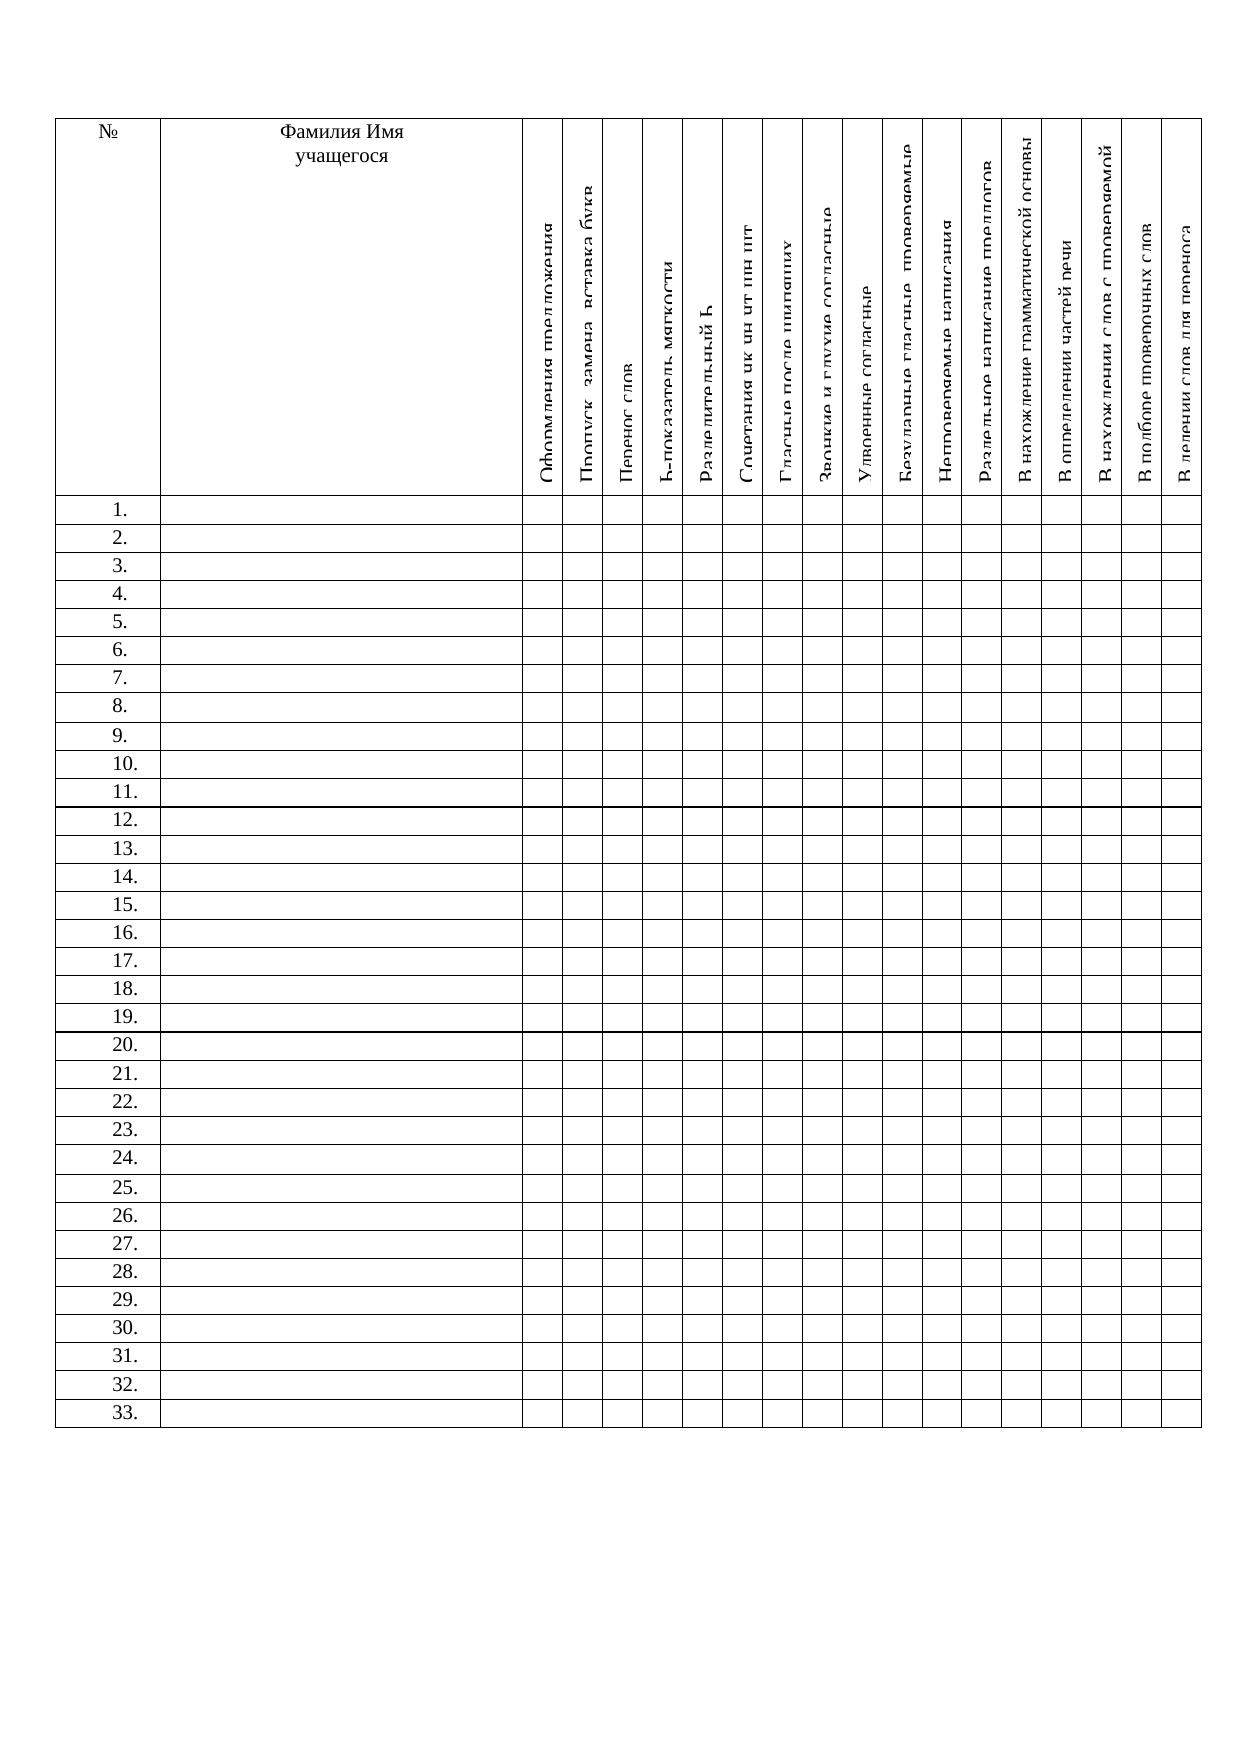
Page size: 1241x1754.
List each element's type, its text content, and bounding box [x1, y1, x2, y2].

table_cell [923, 496, 961, 523]
table_cell [1162, 1033, 1201, 1059]
table_cell [1002, 1287, 1041, 1314]
table_cell [763, 1231, 802, 1258]
table_cell [923, 1231, 961, 1258]
table_cell [603, 581, 642, 608]
table_cell [962, 609, 1001, 636]
table_cell [161, 665, 522, 692]
table_cell [683, 1315, 722, 1342]
table_cell [1042, 1343, 1081, 1370]
table_cell [1122, 1145, 1161, 1173]
table_cell [1162, 808, 1201, 834]
table_cell [683, 496, 722, 523]
table_cell [923, 1400, 961, 1427]
table_cell [883, 779, 922, 806]
table_cell [923, 1287, 961, 1314]
table_cell [603, 1203, 642, 1230]
table_cell [161, 864, 522, 891]
table_cell [843, 1033, 882, 1059]
table_cell [1082, 665, 1121, 692]
table_cell [1042, 779, 1081, 806]
table_cell [1082, 581, 1121, 608]
table_cell [763, 1343, 802, 1370]
table_cell [563, 1287, 602, 1314]
table_cell [1162, 1061, 1201, 1088]
table_cell [962, 693, 1001, 722]
table_cell [161, 1371, 522, 1398]
table_cell [161, 1315, 522, 1342]
table_cell [563, 808, 602, 834]
table_cell [1082, 1287, 1121, 1314]
table_cell [723, 864, 762, 891]
table_cell [643, 1145, 682, 1173]
table_cell [1122, 1287, 1161, 1314]
table_cell [1122, 553, 1161, 580]
table_cell [763, 1371, 802, 1398]
table_cell [161, 948, 522, 975]
table_cell [883, 1259, 922, 1286]
table_cell [563, 1231, 602, 1258]
table_cell [1162, 665, 1201, 692]
table_cell [883, 637, 922, 664]
table_cell [683, 1231, 722, 1258]
table_cell [1122, 864, 1161, 891]
table_cell [56, 864, 160, 891]
table_cell [643, 1400, 682, 1427]
table_cell [161, 1061, 522, 1088]
table_cell [603, 553, 642, 580]
table_cell [843, 723, 882, 750]
table_cell [843, 1371, 882, 1398]
table_cell [923, 920, 961, 947]
table_cell [723, 1231, 762, 1258]
table_cell [683, 637, 722, 664]
table_cell [763, 723, 802, 750]
table_cell [1122, 1315, 1161, 1342]
table_cell [1162, 948, 1201, 975]
table_cell [723, 1343, 762, 1370]
table_cell [56, 723, 160, 750]
table_cell [563, 1004, 602, 1031]
table_cell [1042, 1371, 1081, 1398]
table_cell [161, 693, 522, 722]
table_cell [763, 525, 802, 552]
table_cell [883, 496, 922, 523]
table_cell [603, 1004, 642, 1031]
table_cell [563, 948, 602, 975]
table_cell В подборе проверочных слов [1122, 119, 1161, 495]
table_cell [1002, 836, 1041, 863]
table_cell [883, 1287, 922, 1314]
table_cell [803, 948, 842, 975]
table_cell [723, 496, 762, 523]
table_cell [683, 948, 722, 975]
table_cell [603, 1089, 642, 1116]
table_cell [643, 920, 682, 947]
table_cell [1122, 1004, 1161, 1031]
table_cell [803, 1231, 842, 1258]
table_cell [723, 637, 762, 664]
table_cell [1082, 1145, 1121, 1173]
table_cell [643, 665, 682, 692]
table_cell [1162, 1400, 1201, 1427]
table_cell [1082, 892, 1121, 919]
table_cell [1082, 637, 1121, 664]
table_cell [962, 864, 1001, 891]
table_cell [1082, 779, 1121, 806]
table_cell [923, 609, 961, 636]
table_cell [523, 864, 562, 891]
table_cell [56, 836, 160, 863]
table_cell [523, 1287, 562, 1314]
table_cell [723, 581, 762, 608]
table_cell [1002, 693, 1041, 722]
table_cell [803, 1061, 842, 1088]
table_cell [56, 581, 160, 608]
table_cell [803, 808, 842, 834]
table_cell [883, 976, 922, 1003]
table_cell [1042, 1033, 1081, 1059]
table_cell [1042, 553, 1081, 580]
table_cell [723, 779, 762, 806]
table_cell [1122, 1259, 1161, 1286]
table_cell [962, 1343, 1001, 1370]
table_cell [883, 1089, 922, 1116]
table_cell [563, 1061, 602, 1088]
table_cell [883, 723, 922, 750]
table_cell [763, 1033, 802, 1059]
table_cell [803, 1400, 842, 1427]
table_cell [643, 609, 682, 636]
table_cell [683, 920, 722, 947]
table_cell [723, 1061, 762, 1088]
table_cell [683, 723, 722, 750]
table_cell [962, 1004, 1001, 1031]
table_cell [523, 948, 562, 975]
table_cell [962, 1371, 1001, 1398]
table_cell [803, 525, 842, 552]
table_cell Перенос слов [603, 119, 642, 495]
table_cell [1042, 1145, 1081, 1173]
table_cell [1002, 1117, 1041, 1144]
table_cell [923, 808, 961, 834]
table_cell [883, 693, 922, 722]
table_cell [962, 920, 1001, 947]
table_cell [723, 920, 762, 947]
table_cell [923, 948, 961, 975]
table_cell [803, 836, 842, 863]
table_cell [523, 637, 562, 664]
table_cell [1122, 808, 1161, 834]
table_cell [56, 920, 160, 947]
table_cell [843, 1259, 882, 1286]
table_cell [923, 864, 961, 891]
table_cell Удвоенные согласные [843, 119, 882, 495]
table_cell [161, 1203, 522, 1230]
table_cell [56, 1400, 160, 1427]
table_cell [763, 1175, 802, 1202]
table_cell [683, 1203, 722, 1230]
table_cell [763, 779, 802, 806]
table_cell [603, 864, 642, 891]
table_cell [763, 1315, 802, 1342]
table_cell [763, 581, 802, 608]
table_cell [962, 1089, 1001, 1116]
table_cell Ь-показатель мягкости [643, 119, 682, 495]
table_cell Оформления предложения [523, 119, 562, 495]
table_cell [843, 553, 882, 580]
table_cell [523, 751, 562, 778]
table_cell [962, 581, 1001, 608]
table_cell [683, 1259, 722, 1286]
table_cell [161, 609, 522, 636]
table_cell [883, 1145, 922, 1173]
table_cell [843, 1089, 882, 1116]
table_cell [603, 948, 642, 975]
table_cell [803, 1145, 842, 1173]
table_cell [723, 609, 762, 636]
table_cell [1162, 1287, 1201, 1314]
table_cell [962, 836, 1001, 863]
table_cell В определении частей речи [1042, 119, 1081, 495]
table_cell [1082, 1315, 1121, 1342]
table_cell [962, 525, 1001, 552]
table_cell [603, 1343, 642, 1370]
table_cell [1162, 1231, 1201, 1258]
table_cell [803, 553, 842, 580]
table_cell [803, 1287, 842, 1314]
table_cell [1002, 1203, 1041, 1230]
table_cell [563, 581, 602, 608]
table_cell [883, 1343, 922, 1370]
table_cell [1082, 1089, 1121, 1116]
table_cell [603, 976, 642, 1003]
table_cell [643, 1089, 682, 1116]
table_cell [603, 779, 642, 806]
table_cell [803, 1117, 842, 1144]
table_cell [56, 553, 160, 580]
table_cell [763, 920, 802, 947]
table_cell [803, 581, 842, 608]
table_cell [603, 1371, 642, 1398]
table_cell [1042, 1117, 1081, 1144]
table_cell Гласные после шипящих [763, 119, 802, 495]
table_cell [1042, 1400, 1081, 1427]
table_cell [1122, 751, 1161, 778]
table_cell [1082, 1117, 1121, 1144]
table_cell [1002, 1400, 1041, 1427]
table_cell [923, 1117, 961, 1144]
table_cell [723, 525, 762, 552]
table_cell № [56, 119, 160, 495]
table_cell [1002, 553, 1041, 580]
table_cell [563, 976, 602, 1003]
table_cell [161, 1145, 522, 1173]
table_cell [923, 1175, 961, 1202]
table_cell [723, 892, 762, 919]
table_cell [563, 1203, 602, 1230]
table_cell [843, 1145, 882, 1173]
table_cell [56, 808, 160, 834]
table_cell [643, 1061, 682, 1088]
table_cell [563, 864, 602, 891]
table_cell [1162, 920, 1201, 947]
table_cell [923, 836, 961, 863]
table_cell [763, 496, 802, 523]
table_cell [883, 836, 922, 863]
table_cell [523, 920, 562, 947]
table_cell [923, 1371, 961, 1398]
table_cell [723, 1203, 762, 1230]
table_cell [56, 1061, 160, 1088]
table_cell [763, 1259, 802, 1286]
table_cell [763, 1400, 802, 1427]
table_cell [843, 665, 882, 692]
table_cell [563, 693, 602, 722]
table_cell [923, 525, 961, 552]
table_cell [843, 1315, 882, 1342]
table_cell [723, 751, 762, 778]
table_cell [643, 1175, 682, 1202]
table_cell [883, 864, 922, 891]
table_cell [563, 1371, 602, 1398]
table_cell [1122, 976, 1161, 1003]
table_cell [1042, 637, 1081, 664]
table_cell [763, 609, 802, 636]
table_cell [803, 779, 842, 806]
table_cell [161, 1089, 522, 1116]
table_cell [803, 1033, 842, 1059]
table_cell [643, 525, 682, 552]
table_cell [723, 1259, 762, 1286]
table_cell [523, 1145, 562, 1173]
table_cell [1082, 1175, 1121, 1202]
table_cell [1042, 808, 1081, 834]
table_cell [1042, 864, 1081, 891]
table_cell [56, 1287, 160, 1314]
table_cell [1002, 1089, 1041, 1116]
table_cell В делении слов для переноса [1162, 119, 1201, 495]
table_cell [161, 637, 522, 664]
table_cell [1122, 1033, 1161, 1059]
table_cell [803, 920, 842, 947]
table_cell [523, 976, 562, 1003]
table_cell [1122, 1061, 1161, 1088]
table_cell [1162, 1004, 1201, 1031]
table_cell [962, 1231, 1001, 1258]
table_cell [843, 1231, 882, 1258]
table_cell [843, 976, 882, 1003]
table_cell [962, 976, 1001, 1003]
table_cell [843, 1175, 882, 1202]
table_cell [1042, 496, 1081, 523]
table_cell [1122, 892, 1161, 919]
table_cell [643, 1203, 682, 1230]
table_cell [843, 920, 882, 947]
table_cell [883, 1117, 922, 1144]
table_cell [161, 581, 522, 608]
table_cell [1002, 1315, 1041, 1342]
table_cell [563, 1089, 602, 1116]
table_cell [962, 1175, 1001, 1202]
table_cell [1042, 723, 1081, 750]
table_cell [1162, 553, 1201, 580]
table_cell [643, 553, 682, 580]
table_cell [723, 1033, 762, 1059]
table_cell [563, 892, 602, 919]
table_cell [1002, 723, 1041, 750]
table_cell [56, 496, 160, 523]
table_cell [1042, 1287, 1081, 1314]
table_cell [923, 581, 961, 608]
table_cell [161, 1175, 522, 1202]
table_cell [1002, 1231, 1041, 1258]
table_cell [643, 1117, 682, 1144]
table_cell [883, 948, 922, 975]
table_cell [683, 1175, 722, 1202]
table_cell [161, 1033, 522, 1059]
table_cell [1002, 1343, 1041, 1370]
table_cell [683, 1371, 722, 1398]
table_cell [1042, 1089, 1081, 1116]
table_cell [563, 723, 602, 750]
table_cell [523, 553, 562, 580]
table_cell [962, 808, 1001, 834]
table_cell [523, 1231, 562, 1258]
table_cell [763, 1061, 802, 1088]
table_cell [962, 496, 1001, 523]
table_cell [523, 496, 562, 523]
table_cell В нахождении слов с проверяемой безударной гласной [1082, 119, 1121, 495]
table_cell [161, 1231, 522, 1258]
table_cell [643, 1315, 682, 1342]
table_cell [962, 1259, 1001, 1286]
table_cell [643, 1004, 682, 1031]
table_cell [843, 496, 882, 523]
table_cell [523, 1400, 562, 1427]
table_cell [763, 751, 802, 778]
table_cell [923, 693, 961, 722]
table_cell [1002, 1145, 1041, 1173]
table_cell [56, 1343, 160, 1370]
table_cell [1162, 581, 1201, 608]
table_cell [603, 525, 642, 552]
table_cell [883, 808, 922, 834]
table_cell [56, 779, 160, 806]
table_cell [1082, 1004, 1121, 1031]
table_cell [843, 1117, 882, 1144]
table_cell [803, 665, 842, 692]
table_cell [843, 1203, 882, 1230]
table_cell [56, 693, 160, 722]
table_cell [1162, 693, 1201, 722]
table_cell [1042, 581, 1081, 608]
table_cell [1082, 864, 1121, 891]
table_cell [643, 751, 682, 778]
table_cell [1002, 609, 1041, 636]
table_cell [1162, 779, 1201, 806]
table_cell [1122, 1175, 1161, 1202]
table_cell [723, 1315, 762, 1342]
table_cell [1082, 1231, 1121, 1258]
table_cell [843, 808, 882, 834]
table_cell [923, 637, 961, 664]
table_cell [1042, 609, 1081, 636]
table_cell [803, 751, 842, 778]
table_cell [723, 1145, 762, 1173]
table_cell [161, 525, 522, 552]
table_cell [563, 1259, 602, 1286]
table_cell [1042, 976, 1081, 1003]
table_cell [883, 1004, 922, 1031]
table_cell [1042, 920, 1081, 947]
table_cell [843, 609, 882, 636]
table_cell [803, 864, 842, 891]
table_cell [603, 1117, 642, 1144]
table_cell [1122, 779, 1161, 806]
table_cell [883, 665, 922, 692]
table_cell [56, 609, 160, 636]
table_cell [1002, 948, 1041, 975]
table_cell [923, 1033, 961, 1059]
table_cell [723, 1371, 762, 1398]
table_cell [1082, 609, 1121, 636]
table_cell [603, 693, 642, 722]
table_cell [683, 525, 722, 552]
table_cell [523, 779, 562, 806]
table_cell [803, 496, 842, 523]
table_cell [1162, 1089, 1201, 1116]
table_cell [1042, 665, 1081, 692]
table_cell [803, 723, 842, 750]
table_cell [843, 1287, 882, 1314]
table_cell [1082, 948, 1121, 975]
table_cell [962, 1315, 1001, 1342]
table_cell [1122, 1089, 1161, 1116]
table_cell [56, 1259, 160, 1286]
table_cell [161, 920, 522, 947]
table_cell [161, 496, 522, 523]
table_cell [803, 609, 842, 636]
table_cell [1162, 751, 1201, 778]
table_cell [1082, 808, 1121, 834]
table_cell [923, 665, 961, 692]
table_cell [1082, 553, 1121, 580]
table_cell [843, 864, 882, 891]
table_cell [962, 723, 1001, 750]
table_cell [643, 864, 682, 891]
table_cell [523, 836, 562, 863]
table_cell [1162, 723, 1201, 750]
table_cell [523, 1033, 562, 1059]
table_cell [161, 1287, 522, 1314]
table_cell [923, 553, 961, 580]
table_cell [523, 1203, 562, 1230]
table_cell [803, 1315, 842, 1342]
table_cell [723, 1287, 762, 1314]
table_cell [723, 808, 762, 834]
table_cell [1082, 693, 1121, 722]
table_cell [161, 1117, 522, 1144]
table_cell [923, 1259, 961, 1286]
table_cell [1122, 948, 1161, 975]
table_cell [763, 836, 802, 863]
table_cell [56, 976, 160, 1003]
table_cell [1162, 1259, 1201, 1286]
table_cell [56, 1089, 160, 1116]
table_cell [603, 1061, 642, 1088]
table_cell [1162, 496, 1201, 523]
table_cell [56, 1203, 160, 1230]
table_cell [1002, 1259, 1041, 1286]
table_cell [563, 609, 602, 636]
table_cell [683, 1004, 722, 1031]
table_cell [1082, 920, 1121, 947]
table_cell [843, 836, 882, 863]
table_cell [1122, 1117, 1161, 1144]
table_cell [603, 1033, 642, 1059]
table_cell [883, 1203, 922, 1230]
table_cell [683, 864, 722, 891]
table_cell [1002, 1033, 1041, 1059]
table_cell [723, 723, 762, 750]
table_cell [1042, 892, 1081, 919]
table_cell [563, 553, 602, 580]
table_cell [523, 1259, 562, 1286]
table_cell [1002, 920, 1041, 947]
table_cell [923, 1343, 961, 1370]
table_cell [523, 665, 562, 692]
table_cell [56, 948, 160, 975]
table_cell [883, 1033, 922, 1059]
table_cell [683, 892, 722, 919]
table_cell [723, 665, 762, 692]
table_cell [723, 553, 762, 580]
table_cell [1082, 751, 1121, 778]
table_cell [1042, 525, 1081, 552]
table_cell [803, 1089, 842, 1116]
table_cell [1162, 1343, 1201, 1370]
table_cell [763, 1145, 802, 1173]
table_cell [1002, 525, 1041, 552]
table_cell [1042, 1259, 1081, 1286]
table_cell [843, 1061, 882, 1088]
table_cell [523, 723, 562, 750]
table_cell [1122, 1400, 1161, 1427]
table_cell [683, 976, 722, 1003]
table_cell [1082, 1371, 1121, 1398]
table_cell Разделительный Ь [683, 119, 722, 495]
table_cell [56, 1033, 160, 1059]
table_cell [603, 892, 642, 919]
table_cell [923, 1089, 961, 1116]
table_cell [1002, 1061, 1041, 1088]
table_cell [1082, 836, 1121, 863]
table_cell [883, 609, 922, 636]
table_cell [563, 751, 602, 778]
table_cell [161, 1259, 522, 1286]
table_cell [643, 581, 682, 608]
table_cell [1002, 751, 1041, 778]
table_cell [843, 637, 882, 664]
table_cell [56, 1004, 160, 1031]
table_cell [803, 637, 842, 664]
table_cell [723, 1117, 762, 1144]
table_cell [563, 637, 602, 664]
table_cell [643, 723, 682, 750]
table_cell [683, 553, 722, 580]
table_cell [683, 779, 722, 806]
table_cell [1162, 1145, 1201, 1173]
table_cell [683, 1145, 722, 1173]
table_cell [161, 723, 522, 750]
table_cell [523, 1117, 562, 1144]
table_cell [923, 1315, 961, 1342]
table_cell [763, 1004, 802, 1031]
table_cell [843, 581, 882, 608]
table_cell [643, 808, 682, 834]
table_cell [1002, 1371, 1041, 1398]
table_cell [523, 1175, 562, 1202]
table_cell [962, 665, 1001, 692]
table_cell [603, 1259, 642, 1286]
table_cell [523, 1343, 562, 1370]
table_cell [843, 1004, 882, 1031]
table_cell [603, 808, 642, 834]
table_cell [563, 779, 602, 806]
table_cell [723, 1175, 762, 1202]
table_cell [923, 976, 961, 1003]
table_cell Сочетания чк,чн,чт,щн,щт [723, 119, 762, 495]
table_cell [803, 693, 842, 722]
table_cell [763, 693, 802, 722]
table_cell [643, 779, 682, 806]
table_cell [603, 1287, 642, 1314]
table_cell [523, 1061, 562, 1088]
table_cell [1162, 609, 1201, 636]
table_cell [1082, 1400, 1121, 1427]
table_cell [1042, 1315, 1081, 1342]
table_cell [643, 1287, 682, 1314]
table_cell [1162, 892, 1201, 919]
table_cell [603, 1231, 642, 1258]
table_cell [763, 1203, 802, 1230]
table_cell [923, 1004, 961, 1031]
table_cell [1042, 836, 1081, 863]
table_cell Непроверяемые написания [923, 119, 961, 495]
table_cell [161, 779, 522, 806]
table_cell [803, 1203, 842, 1230]
table_cell [643, 1033, 682, 1059]
table_cell [883, 1175, 922, 1202]
table_cell [1082, 976, 1121, 1003]
table_cell [643, 892, 682, 919]
table_cell [603, 836, 642, 863]
table_cell [962, 637, 1001, 664]
table_cell [723, 976, 762, 1003]
table_cell [962, 1061, 1001, 1088]
table_cell [962, 892, 1001, 919]
table_cell [763, 1287, 802, 1314]
table_cell [1042, 693, 1081, 722]
table_cell [683, 693, 722, 722]
table_cell В нахождение грамматической основы предложения [1002, 119, 1041, 495]
table_cell [523, 1315, 562, 1342]
table_cell [1002, 1004, 1041, 1031]
table_cell Фамилия Имя учащегося [161, 119, 522, 495]
table_cell [1122, 836, 1161, 863]
table_cell [883, 581, 922, 608]
table_cell [161, 976, 522, 1003]
table_cell [1042, 1203, 1081, 1230]
table_cell [883, 553, 922, 580]
table_cell [161, 1343, 522, 1370]
table_cell [763, 892, 802, 919]
table_cell [56, 1315, 160, 1342]
table_cell [843, 525, 882, 552]
table_cell [883, 751, 922, 778]
table_cell [523, 1089, 562, 1116]
table_cell [563, 665, 602, 692]
table_cell Безударные гласные, проверяемые ударением [883, 119, 922, 495]
table_cell [643, 693, 682, 722]
table_cell [1162, 864, 1201, 891]
table_cell [803, 1004, 842, 1031]
table_cell [1042, 751, 1081, 778]
table_cell [161, 808, 522, 834]
table_cell [843, 1400, 882, 1427]
table_cell [723, 836, 762, 863]
table_cell [523, 808, 562, 834]
table_cell [643, 1371, 682, 1398]
table_cell [603, 1400, 642, 1427]
table_cell [803, 976, 842, 1003]
table_cell [843, 693, 882, 722]
table_cell [1162, 637, 1201, 664]
table_cell [683, 836, 722, 863]
table_cell [643, 637, 682, 664]
table_cell [883, 525, 922, 552]
table_cell [1002, 779, 1041, 806]
table_cell [763, 637, 802, 664]
table_cell [843, 892, 882, 919]
table_cell Звонкие и глухие согласные [803, 119, 842, 495]
table_cell [1082, 525, 1121, 552]
table_cell [803, 892, 842, 919]
table_cell [1122, 665, 1161, 692]
table_cell [683, 1117, 722, 1144]
table_cell [161, 553, 522, 580]
table_cell [683, 609, 722, 636]
table_cell [683, 1089, 722, 1116]
table_cell [763, 553, 802, 580]
table_cell [56, 1175, 160, 1202]
table_cell [1082, 1061, 1121, 1088]
table_cell [1082, 723, 1121, 750]
table_cell [683, 1400, 722, 1427]
table_cell [723, 1004, 762, 1031]
table_cell [803, 1343, 842, 1370]
table_cell [1042, 1175, 1081, 1202]
table_cell [723, 1400, 762, 1427]
table_cell [643, 836, 682, 863]
table_cell [1002, 892, 1041, 919]
table_cell [683, 665, 722, 692]
table_cell [962, 1033, 1001, 1059]
table_cell [962, 1400, 1001, 1427]
table_cell [1162, 1117, 1201, 1144]
table_cell [56, 1117, 160, 1144]
table_cell [1002, 496, 1041, 523]
table_cell [683, 751, 722, 778]
table_cell [563, 496, 602, 523]
table_cell [683, 1033, 722, 1059]
table_cell [56, 1371, 160, 1398]
table_cell [683, 808, 722, 834]
table_cell [563, 525, 602, 552]
table_cell [1122, 1203, 1161, 1230]
table_cell [56, 751, 160, 778]
table_cell [883, 1400, 922, 1427]
table_cell [843, 779, 882, 806]
table_cell [883, 892, 922, 919]
table_cell [923, 1145, 961, 1173]
table_cell [763, 976, 802, 1003]
table_cell [643, 1343, 682, 1370]
table_cell [523, 1004, 562, 1031]
table_cell [923, 751, 961, 778]
table_cell [1122, 1231, 1161, 1258]
table_cell [1162, 1203, 1201, 1230]
table_cell [962, 553, 1001, 580]
table_cell [923, 1061, 961, 1088]
table_cell [56, 1145, 160, 1173]
table_cell [683, 1061, 722, 1088]
table_cell [563, 1400, 602, 1427]
table_cell [161, 892, 522, 919]
table_cell [923, 1203, 961, 1230]
table_cell [643, 1259, 682, 1286]
table_cell [563, 1145, 602, 1173]
table_cell [1082, 1203, 1121, 1230]
table_cell [603, 609, 642, 636]
table_cell [1122, 1371, 1161, 1398]
table_cell [923, 892, 961, 919]
table_cell [523, 581, 562, 608]
table_cell [962, 1145, 1001, 1173]
table_cell [603, 1175, 642, 1202]
table_cell [683, 1287, 722, 1314]
table_cell [1002, 637, 1041, 664]
table_cell [962, 948, 1001, 975]
table_cell [1002, 665, 1041, 692]
table_cell [962, 1287, 1001, 1314]
table_cell [763, 1117, 802, 1144]
table_cell [763, 948, 802, 975]
table_cell [56, 665, 160, 692]
table_cell [56, 1231, 160, 1258]
table_cell [962, 1203, 1001, 1230]
table_cell [1122, 581, 1161, 608]
table_cell [56, 892, 160, 919]
table_cell [1162, 1371, 1201, 1398]
table_cell [763, 864, 802, 891]
table_cell [603, 1145, 642, 1173]
table_cell [161, 751, 522, 778]
table_cell [1162, 1175, 1201, 1202]
table_cell [603, 665, 642, 692]
table_cell [1002, 808, 1041, 834]
table_cell [1162, 525, 1201, 552]
table_cell [843, 751, 882, 778]
table_cell [161, 1004, 522, 1031]
table_cell [523, 892, 562, 919]
table_cell [1042, 1231, 1081, 1258]
table_cell [563, 920, 602, 947]
table_cell [1002, 864, 1041, 891]
table_cell [563, 1175, 602, 1202]
table_cell [1002, 1175, 1041, 1202]
table_cell [962, 1117, 1001, 1144]
table_cell [523, 1371, 562, 1398]
table_cell [723, 948, 762, 975]
table_cell [883, 1231, 922, 1258]
table_cell [1122, 1343, 1161, 1370]
table_cell [603, 751, 642, 778]
table_cell [1162, 1315, 1201, 1342]
table_cell [883, 1315, 922, 1342]
table_cell [523, 609, 562, 636]
table_cell [523, 525, 562, 552]
table_cell [923, 723, 961, 750]
table_cell [1082, 1033, 1121, 1059]
table_cell [683, 581, 722, 608]
table_cell Пропуск, замена, вставка букв [563, 119, 602, 495]
table_cell [763, 808, 802, 834]
table_cell [803, 1259, 842, 1286]
table_cell [161, 836, 522, 863]
table_cell [763, 1089, 802, 1116]
table_cell [923, 779, 961, 806]
table_cell [56, 637, 160, 664]
table_cell [1122, 920, 1161, 947]
table_cell [643, 948, 682, 975]
table_cell [883, 1371, 922, 1398]
table_cell [603, 1315, 642, 1342]
table_cell Раздельное написание предлогов [962, 119, 1001, 495]
table_cell [1122, 693, 1161, 722]
table_cell [1042, 948, 1081, 975]
table_cell [1122, 723, 1161, 750]
table_cell [1122, 637, 1161, 664]
table_cell [763, 665, 802, 692]
table_cell [563, 1033, 602, 1059]
table_cell [803, 1371, 842, 1398]
table_cell [962, 751, 1001, 778]
table_cell [1002, 581, 1041, 608]
table_cell [1082, 496, 1121, 523]
table_cell [563, 1117, 602, 1144]
table_cell [603, 496, 642, 523]
table_cell [723, 693, 762, 722]
table_cell [1162, 976, 1201, 1003]
table_cell [563, 1315, 602, 1342]
table_cell [962, 779, 1001, 806]
table_cell [843, 1343, 882, 1370]
table_cell [1122, 609, 1161, 636]
table_cell [603, 723, 642, 750]
table_cell [643, 1231, 682, 1258]
table_cell [161, 1400, 522, 1427]
table_cell [1162, 836, 1201, 863]
table_cell [803, 1175, 842, 1202]
table_cell [1122, 525, 1161, 552]
table_cell [1082, 1259, 1121, 1286]
table_cell [1042, 1004, 1081, 1031]
table_cell [883, 1061, 922, 1088]
table_cell [643, 496, 682, 523]
table_cell [1122, 496, 1161, 523]
table_cell [843, 948, 882, 975]
table_cell [523, 693, 562, 722]
table_cell [603, 920, 642, 947]
table_cell [683, 1343, 722, 1370]
table_cell [1002, 976, 1041, 1003]
table_cell [883, 920, 922, 947]
table_cell [603, 637, 642, 664]
table_cell [563, 1343, 602, 1370]
table_cell [1042, 1061, 1081, 1088]
table_cell [563, 836, 602, 863]
table_cell [56, 525, 160, 552]
table_cell [723, 1089, 762, 1116]
table_cell [643, 976, 682, 1003]
table_cell [1082, 1343, 1121, 1370]
